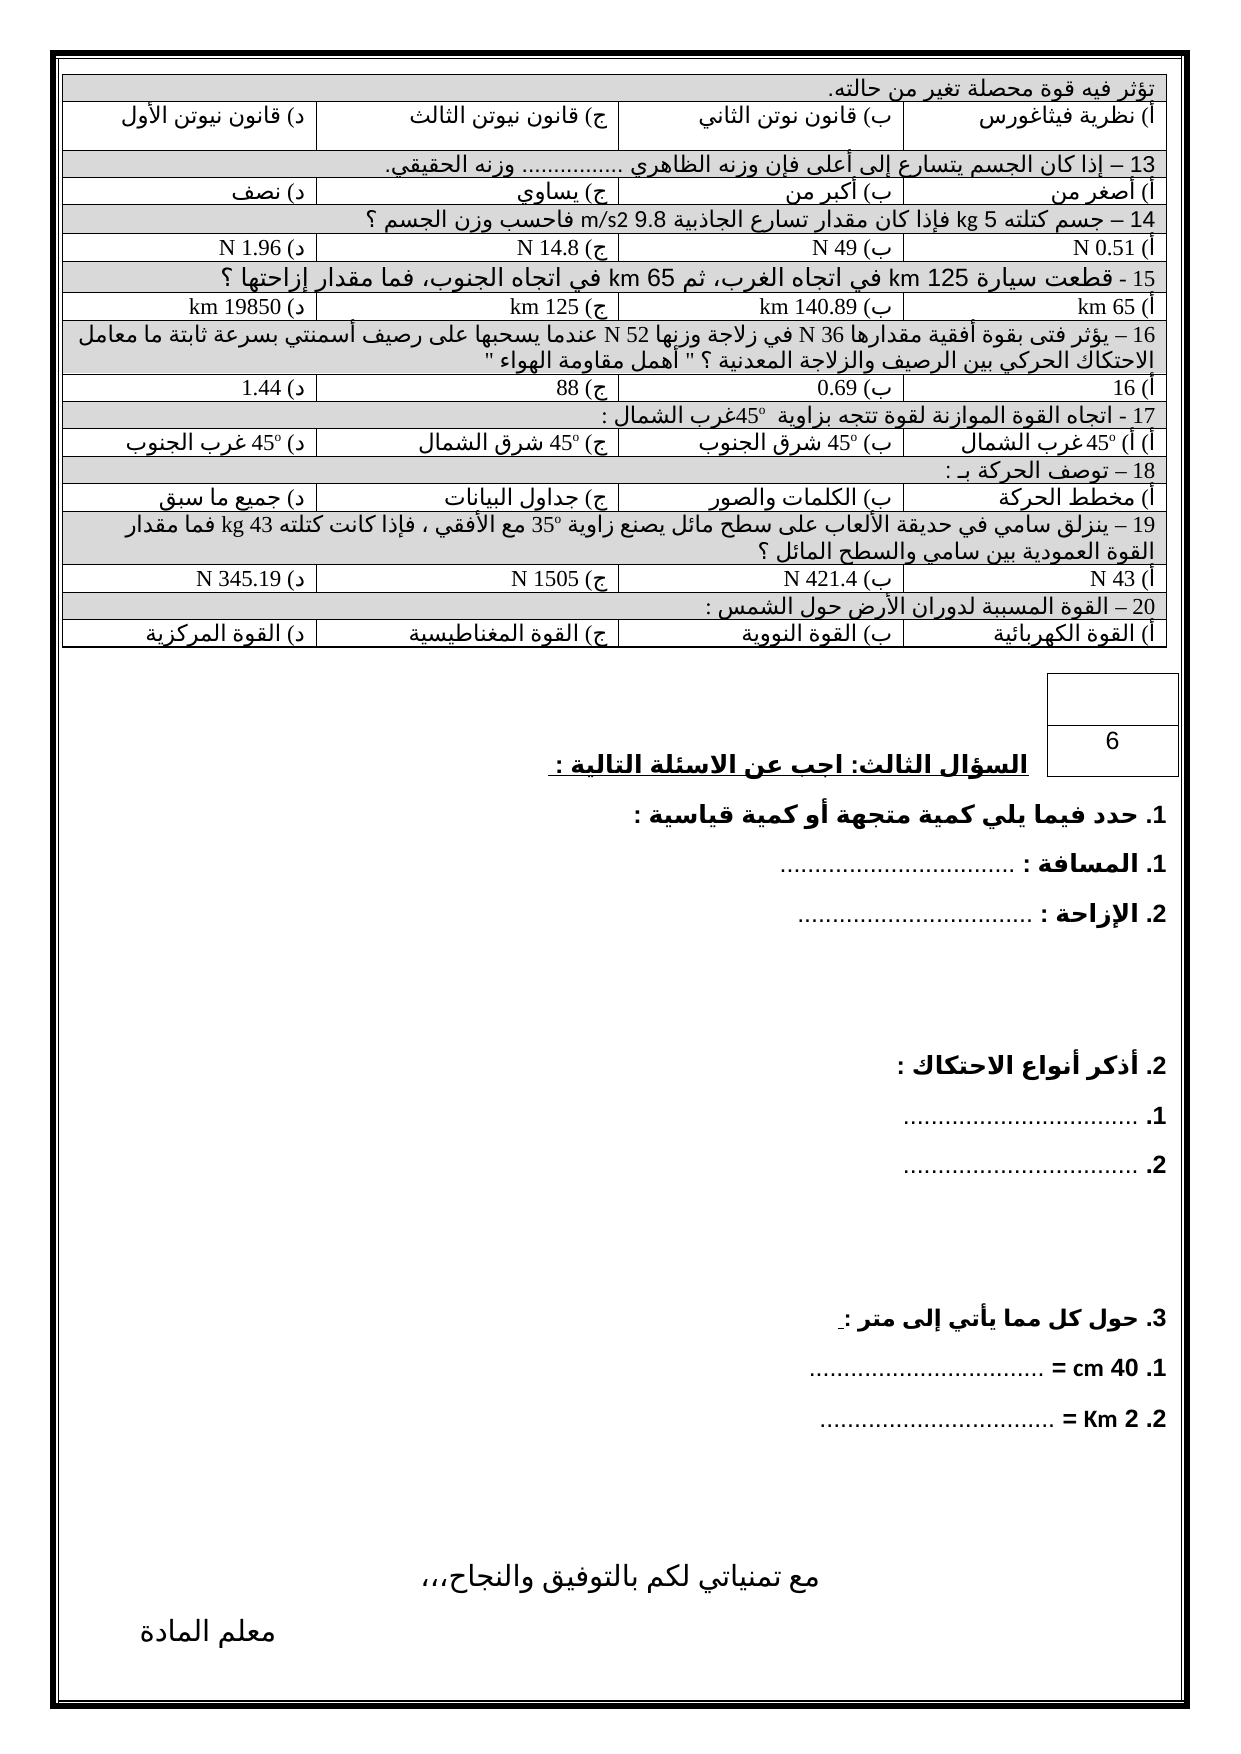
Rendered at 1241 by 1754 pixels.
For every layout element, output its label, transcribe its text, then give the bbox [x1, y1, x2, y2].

table_cell د) 345.19 N [63, 565, 316, 592]
table_header [1048, 674, 1178, 725]
text 1. حدد فيما يلي كمية متجهة أو كمية قياسية : [74, 800, 1167, 828]
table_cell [63, 75, 1166, 101]
table_cell د) 45o غرب الجنوب [63, 429, 316, 456]
text 2. أذكر أنواع الاحتكاك : [74, 1051, 1167, 1080]
table_cell ب) القوة النووية [619, 620, 903, 646]
table_cell 19 – ينزلق سامي في حديقة الألعاب على سطح مائل يصنع زاوية 35o مع الأفقي ، فإذا كانت كتلته 43 kg فما مقدار القوة العمودية بين سامي والسطح المائل ؟ [63, 512, 1166, 564]
table_cell ج) 14.8 N [317, 234, 618, 261]
text مع تمنياتي لكم بالتوفيق والنجاح،،، [74, 1559, 1167, 1593]
table_cell ب) 49 N [619, 234, 903, 261]
table_cell ج) 88 [317, 375, 618, 401]
text 1. .................................. [74, 1101, 1167, 1129]
table_cell 17 - اتجاه القوة الموازنة لقوة تتجه بزاوية 45oغرب الشمال : [63, 402, 1166, 428]
table_cell ج) جداول البيانات [317, 484, 618, 511]
table_cell أ) 16 [904, 375, 1166, 401]
table_cell 16 – يؤثر فتى بقوة أفقية مقدارها 36 N في زلاجة وزنها 52 N عندما يسحبها على رصيف أسمنتي بسرعة ثابتة ما معامل الاحتكاك الحركي بين الرصيف والزلاجة المعدنية ؟ " أهمل مقاومة الهواء " [63, 321, 1166, 373]
table_cell أ) مخطط الحركة [904, 484, 1166, 511]
table_cell ج) يساوي [317, 178, 618, 204]
table_cell 18 – توصف الحركة بـ : [63, 457, 1166, 483]
table_cell ج) 1505 N [317, 565, 618, 592]
table_cell د) نصف [63, 178, 316, 204]
table_cell أ) أ) 45o غرب الشمال [904, 429, 1166, 456]
text 3. حول كل مما يأتي إلى متر : [74, 1303, 1167, 1331]
table_cell ج) 45o شرق الشمال [317, 429, 618, 456]
table_cell ج) قانون نيوتن الثالث [317, 102, 618, 149]
table_cell ب) الكلمات والصور [619, 484, 903, 511]
text 2. 2 Km = .................................. [74, 1404, 1167, 1434]
table_cell د) قانون نيوتن الأول [63, 102, 316, 149]
text 1. 40 cm = .................................. [74, 1352, 1167, 1383]
table_cell ب) قانون نوتن الثاني [619, 102, 903, 149]
text 2. الإزاحة : .................................. [74, 899, 1167, 928]
text 1. المسافة : .................................. [74, 849, 1167, 878]
table_cell أ) القوة الكهربائية [904, 620, 1166, 646]
table_cell 14 – جسم كتلته 5 kg فإذا كان مقدار تسارع الجاذبية 9.8 m/s2 فاحسب وزن الجسم ؟ [63, 205, 1166, 233]
table_cell 20 – القوة المسببة لدوران الأرض حول الشمس : [63, 593, 1166, 619]
table_cell ج) القوة المغناطيسية [317, 620, 618, 646]
table_cell أ) أصغر من [904, 178, 1166, 204]
table_cell د) جميع ما سبق [63, 484, 316, 511]
table_cell ب) 140.89 km [619, 293, 903, 320]
table_cell ب) أكبر من [619, 178, 903, 204]
table_cell 13 – إذا كان الجسم يتسارع إلى أعلى فإن وزنه الظاهري ................ وزنه الحقيقي. [63, 151, 1166, 177]
table_cell ب) 421.4 N [619, 565, 903, 592]
text السؤال الثالث: اجب عن الاسئلة التالية : [74, 750, 1167, 779]
table_cell أ) نظرية فيثاغورس [904, 102, 1166, 149]
table_cell أ) 43 N [904, 565, 1166, 592]
text معلم المادة [74, 1614, 417, 1647]
table_cell 6 [1048, 726, 1178, 776]
table_cell ب) 45o شرق الجنوب [619, 429, 903, 456]
table_cell ج) 125 km [317, 293, 618, 320]
table_cell ب) 0.69 [619, 375, 903, 401]
table_cell 15 - قطعت سيارة 125 km في اتجاه الغرب، ثم 65 km في اتجاه الجنوب، فما مقدار إزاحتها ؟ [63, 262, 1166, 292]
text 2. .................................. [74, 1150, 1167, 1179]
table_cell د) القوة المركزية [63, 620, 316, 646]
table_cell د) 1.96 N [63, 234, 316, 261]
table_cell أ) 0.51 N [904, 234, 1166, 261]
table_cell د) 1.44 [63, 375, 316, 401]
table_cell أ) 65 km [904, 293, 1166, 320]
table_cell د) 19850 km [63, 293, 316, 320]
